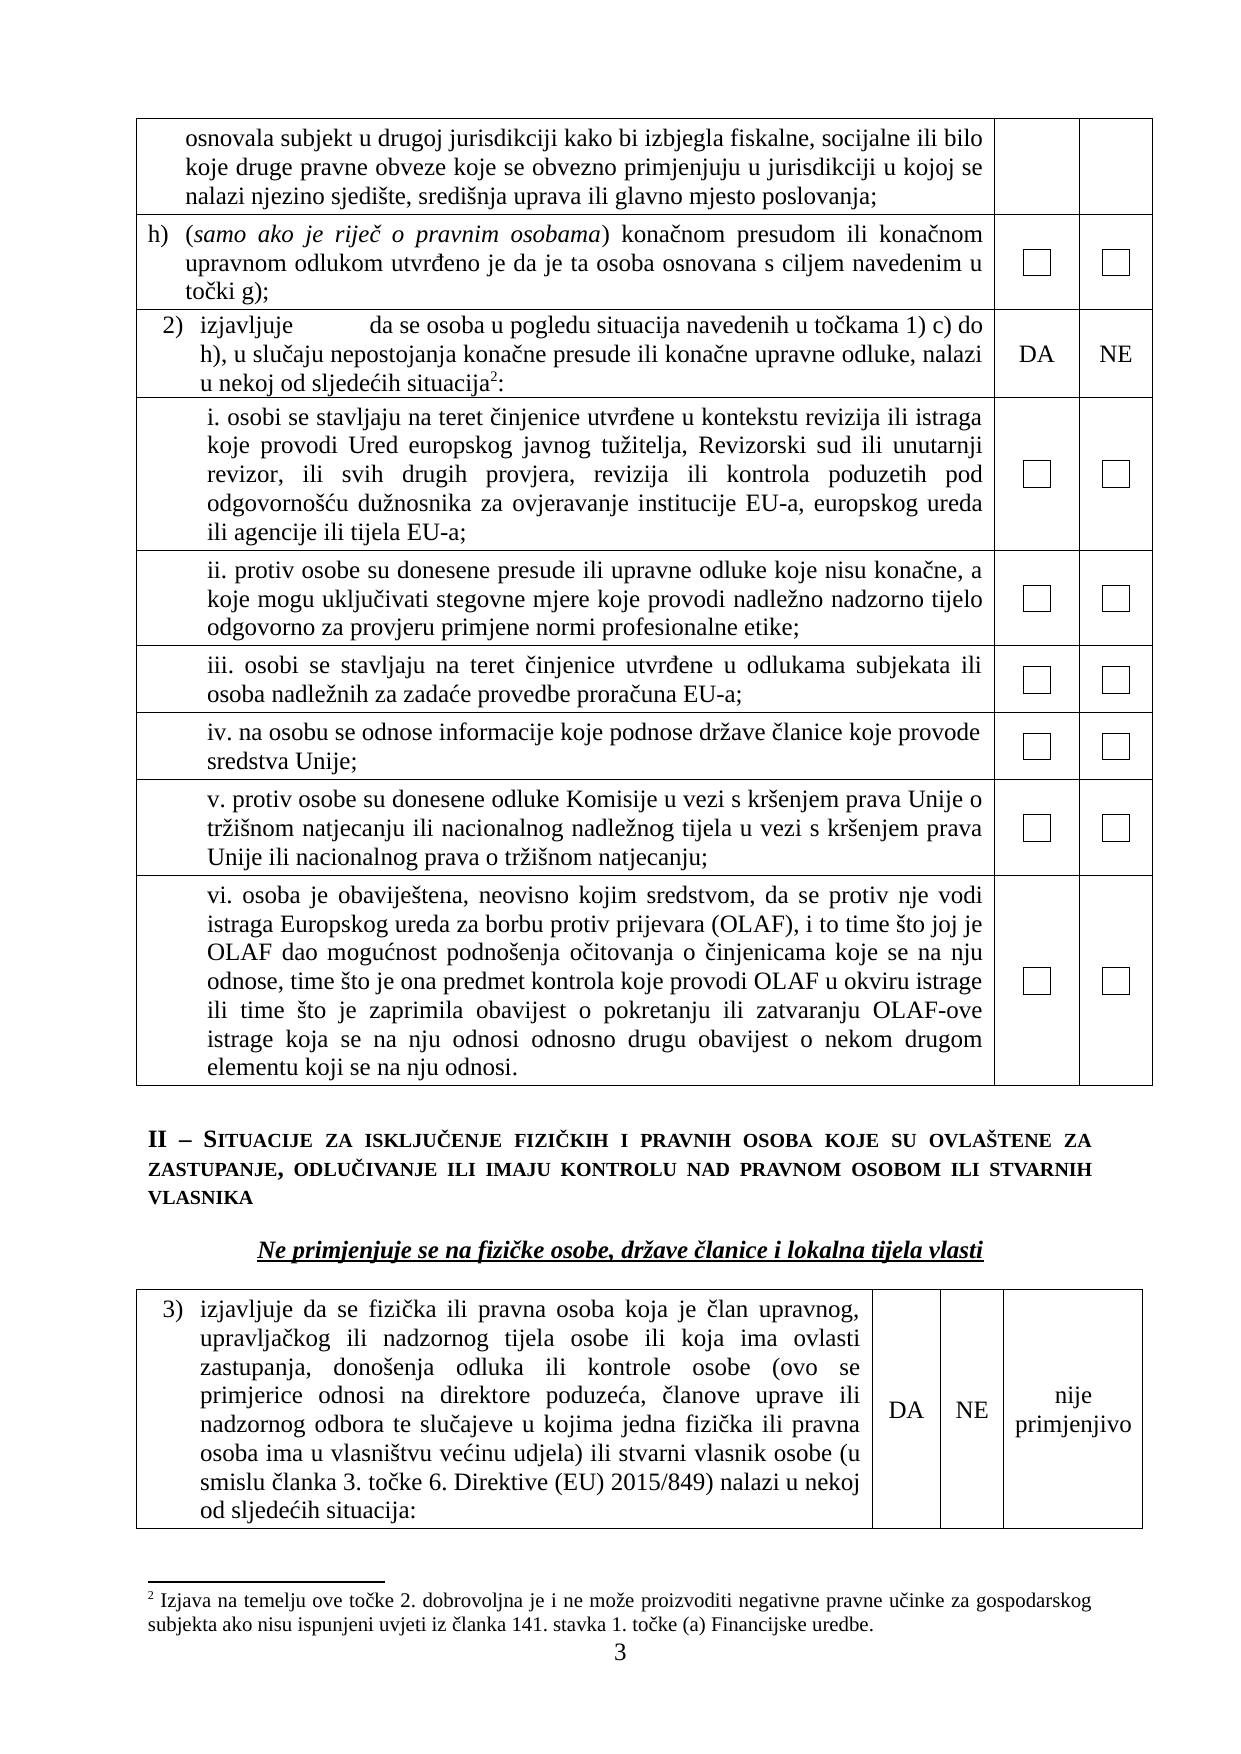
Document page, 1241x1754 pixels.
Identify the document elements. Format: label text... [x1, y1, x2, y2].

table_cell izjavljuje da se osoba u pogledu situacija navedenih u točkama 1) c) do h), u slučaju nepostojanja konačne presude ili konačne upravne odluke, nalazi u nekoj od sljedećih situacija: [137, 310, 994, 397]
table_cell [1080, 551, 1152, 645]
table_cell vi. osoba je obaviještena, neovisno kojim sredstvom, da se protiv nje vodi istraga Europskog ureda za borbu protiv prijevara (OLAF), i to time što joj je OLAF dao mogućnost podnošenja očitovanja o činjenicama koje se na nju odnose, time što je ona predmet kontrola koje provodi OLAF u okviru istrage ili time što je zaprimila obavijest o pokretanju ili zatvaranju OLAF-ove istrage koja se na nju odnosi odnosno drugu obavijest o nekom drugom elementu koji se na nju odnosi. [137, 876, 994, 1085]
table_cell iii. osobi se stavljaju na teret činjenice utvrđene u odlukama subjekata ili osoba nadležnih za zadaće provedbe proračuna EU-a; [137, 646, 994, 712]
table_cell [995, 215, 1079, 309]
table_header nije primjenjivo [1004, 1290, 1142, 1528]
table_cell [1080, 646, 1152, 712]
table_cell (samo ako je riječ o pravnim osobama) konačnom presudom ili konačnom upravnom odlukom utvrđeno je da je ta osoba osnovana s ciljem navedenim u točki g); [137, 215, 994, 309]
table_cell [995, 551, 1079, 645]
table_cell v. protiv osobe su donesene odluke Komisije u vezi s kršenjem prava Unije o tržišnom natjecanju ili nacionalnog nadležnog tijela u vezi s kršenjem prava Unije ili nacionalnog prava o tržišnom natjecanju; [137, 780, 994, 875]
table_header NE [941, 1290, 1003, 1528]
table_cell [1080, 215, 1152, 309]
table_cell [1080, 713, 1152, 779]
table_cell NE [1080, 310, 1152, 397]
table_cell [995, 398, 1079, 550]
table_cell [995, 646, 1079, 712]
table_cell [1080, 780, 1152, 875]
table_cell DA [995, 310, 1079, 397]
table_cell iv. na osobu se odnose informacije koje podnose države članice koje provode sredstva Unije; [137, 713, 994, 779]
table_header izjavljuje da se fizička ili pravna osoba koja je član upravnog, upravljačkog ili nadzornog tijela osobe ili koja ima ovlasti zastupanja, donošenja odluka ili kontrole osobe (ovo se primjerice odnosi na direktore poduzeća, članove uprave ili nadzornog odbora te slučajeve u kojima jedna fizička ili pravna osoba ima u vlasništvu većinu udjela) ili stvarni vlasnik osobe (u smislu članka 3. točke 6. Direktive (EU) 2015/849) nalazi u nekoj od sljedećih situacija: [137, 1290, 872, 1528]
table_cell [137, 119, 994, 214]
table_cell [1080, 119, 1152, 214]
table_cell i. osobi se stavljaju na teret činjenice utvrđene u kontekstu revizija ili istraga koje provodi Ured europskog javnog tužitelja, Revizorski sud ili unutarnji revizor, ili svih drugih provjera, revizija ili kontrola poduzetih pod odgovornošću dužnosnika za ovjeravanje institucije EU-a, europskog ureda ili agencije ili tijela EU-a; [137, 398, 994, 550]
table_cell [995, 713, 1079, 779]
table_header DA [873, 1290, 940, 1528]
table_cell [995, 119, 1079, 214]
table_cell [1080, 876, 1152, 1085]
text II – Situacije za isključenje fizičkih i pravnih osoba koje su ovlaštene za zastupanje, odlučivanje ili imaju kontrolu nad pravnom osobom ili stvarnih vlasnika [148, 1124, 1092, 1210]
table_cell [1080, 398, 1152, 550]
table_cell [995, 876, 1079, 1085]
text Ne primjenjuje se na fizičke osobe, države članice i lokalna tijela vlasti [148, 1235, 1092, 1264]
table_cell ii. protiv osobe su donesene presude ili upravne odluke koje nisu konačne, a koje mogu uključivati stegovne mjere koje provodi nadležno nadzorno tijelo odgovorno za provjeru primjene normi profesionalne etike; [137, 551, 994, 645]
table_cell [995, 780, 1079, 875]
